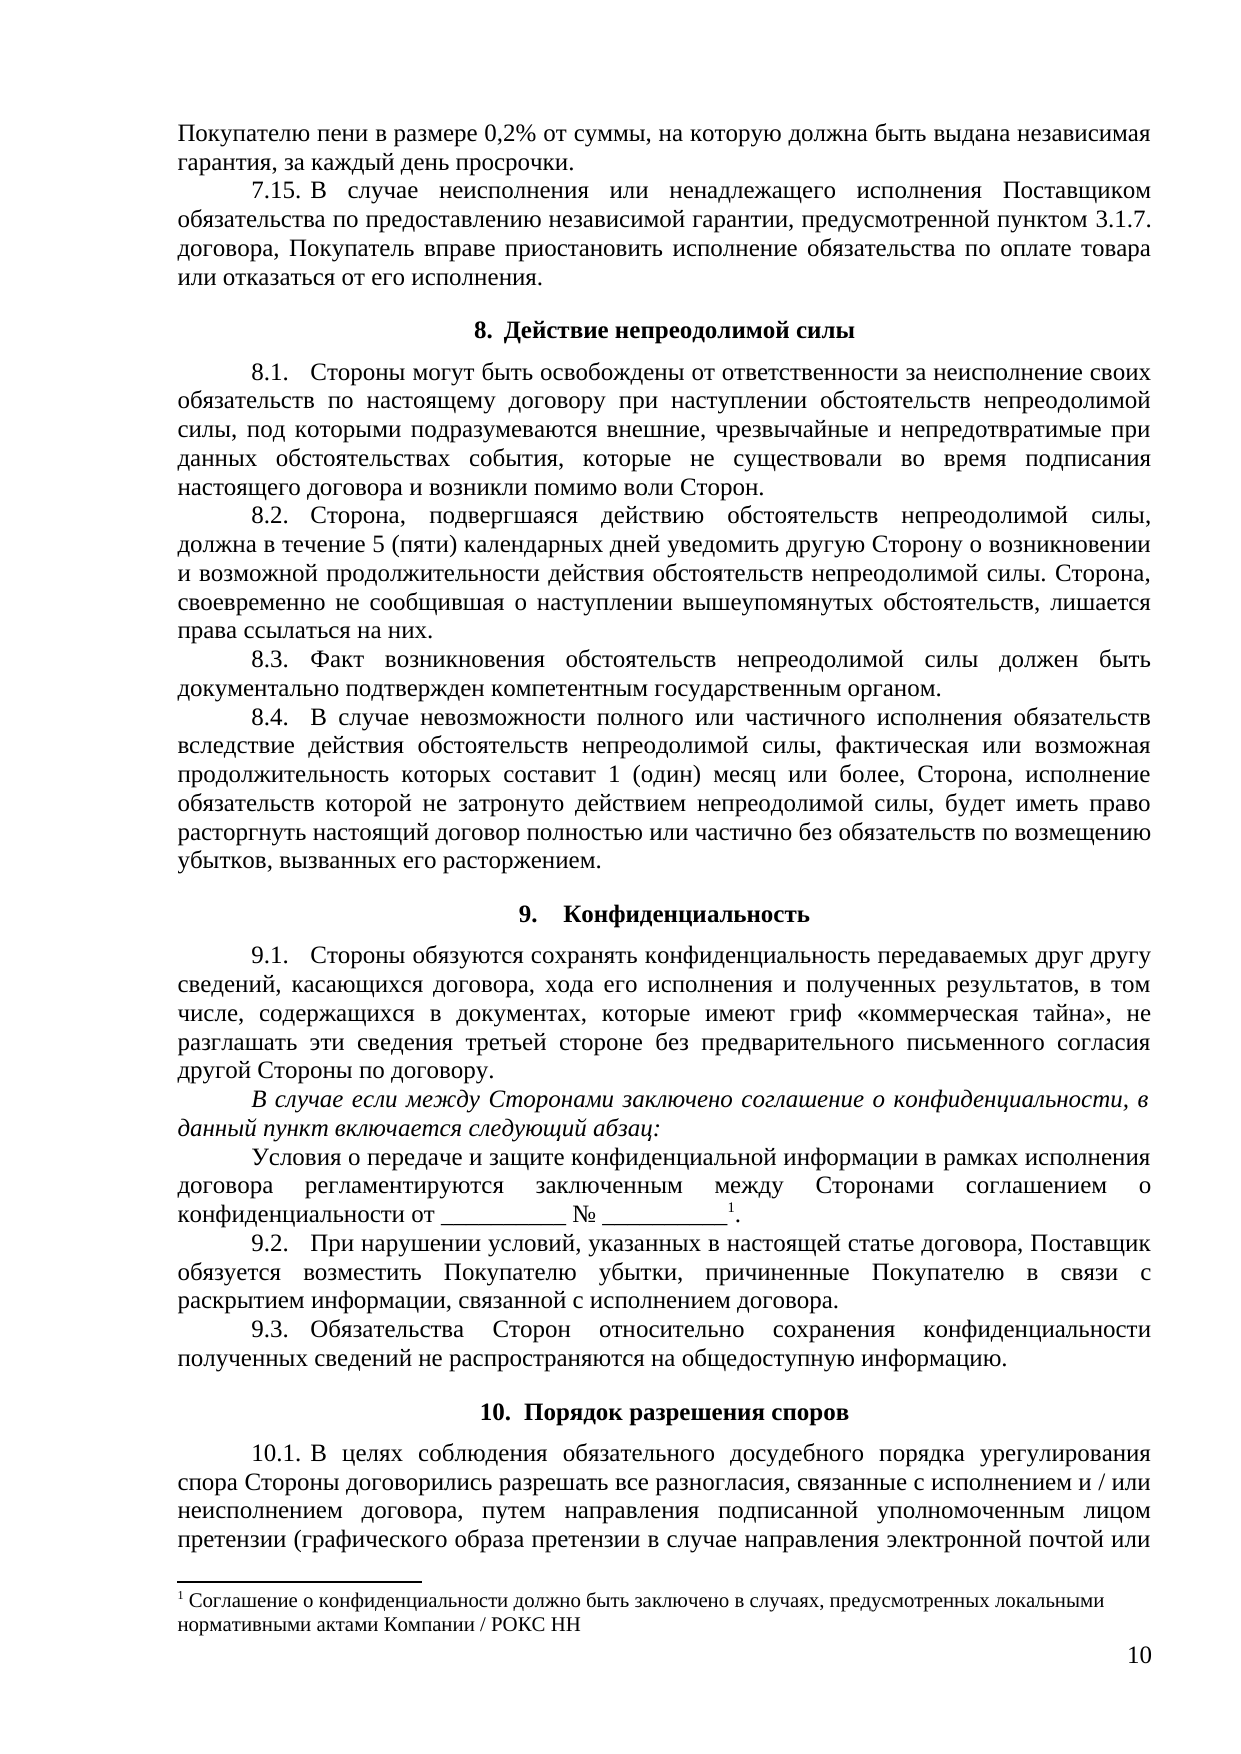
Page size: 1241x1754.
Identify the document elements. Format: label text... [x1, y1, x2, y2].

subtitle Действие непреодолимой силы [177, 316, 1152, 344]
text Условия о передаче и защите конфиденциальной информации в рамках исполнения договора регламентируются заключенным между Сторонами соглашением о конфиденциальности от __________ № __________. [177, 1142, 1152, 1228]
list В случае неисполнения или ненадлежащего исполнения Поставщиком обязательства по предоставлению независимой гарантии, предусмотренной пунктом 3.1.7. договора, Покупатель вправе приостановить исполнение обязательства по оплате товара или отказаться от его исполнения. [177, 176, 1152, 291]
list Сторона, подвергшаяся действию обстоятельств непреодолимой силы, должна в течение 5 (пяти) календарных дней уведомить другую Сторону о возникновении и возможной продолжительности действия обстоятельств непреодолимой силы. Сторона, своевременно не сообщившая о наступлении вышеупомянутых обстоятельств, лишается права ссылаться на них. [177, 501, 1152, 644]
subtitle Порядок разрешения споров [177, 1397, 1152, 1426]
list Стороны обязуются сохранять конфиденциальность передаваемых друг другу сведений, касающихся договора, хода его исполнения и полученных результатов, в том числе, содержащихся в документах, которые имеют гриф «коммерческая тайна», не разглашать эти сведения третьей стороне без предварительного письменного согласия другой Стороны по договору. [177, 941, 1152, 1084]
list Стороны могут быть освобождены от ответственности за неисполнение своих обязательств по настоящему договору при наступлении обстоятельств непреодолимой силы, под которыми подразумеваются внешние, чрезвычайные и непредотвратимые при данных обстоятельствах события, которые не существовали во время подписания настоящего договора и возникли помимо воли Сторон. [177, 357, 1152, 501]
subtitle Конфиденциальность [177, 899, 1152, 928]
list Обязательства Сторон относительно сохранения конфиденциальности полученных сведений не распространяются на общедоступную информацию. [177, 1314, 1152, 1372]
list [177, 118, 1152, 176]
list В случае невозможности полного или частичного исполнения обязательств вследствие действия обстоятельств непреодолимой силы, фактическая или возможная продолжительность которых составит 1 (один) месяц или более, Сторона, исполнение обязательств которой не затронуто действием непреодолимой силы, будет иметь право расторгнуть настоящий договор полностью или частично без обязательств по возмещению убытков, вызванных его расторжением. [177, 702, 1152, 874]
list При нарушении условий, указанных в настоящей статье договора, Поставщик обязуется возместить Покупателю убытки, причиненные Покупателю в связи с раскрытием информации, связанной с исполнением договора. [177, 1228, 1152, 1314]
list Факт возникновения обстоятельств непреодолимой силы должен быть документально подтвержден компетентным государственным органом. [177, 644, 1152, 702]
text В случае если между Сторонами заключено соглашение о конфиденциальности, в данный пункт включается следующий абзац: [177, 1084, 1152, 1142]
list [177, 1438, 1152, 1553]
